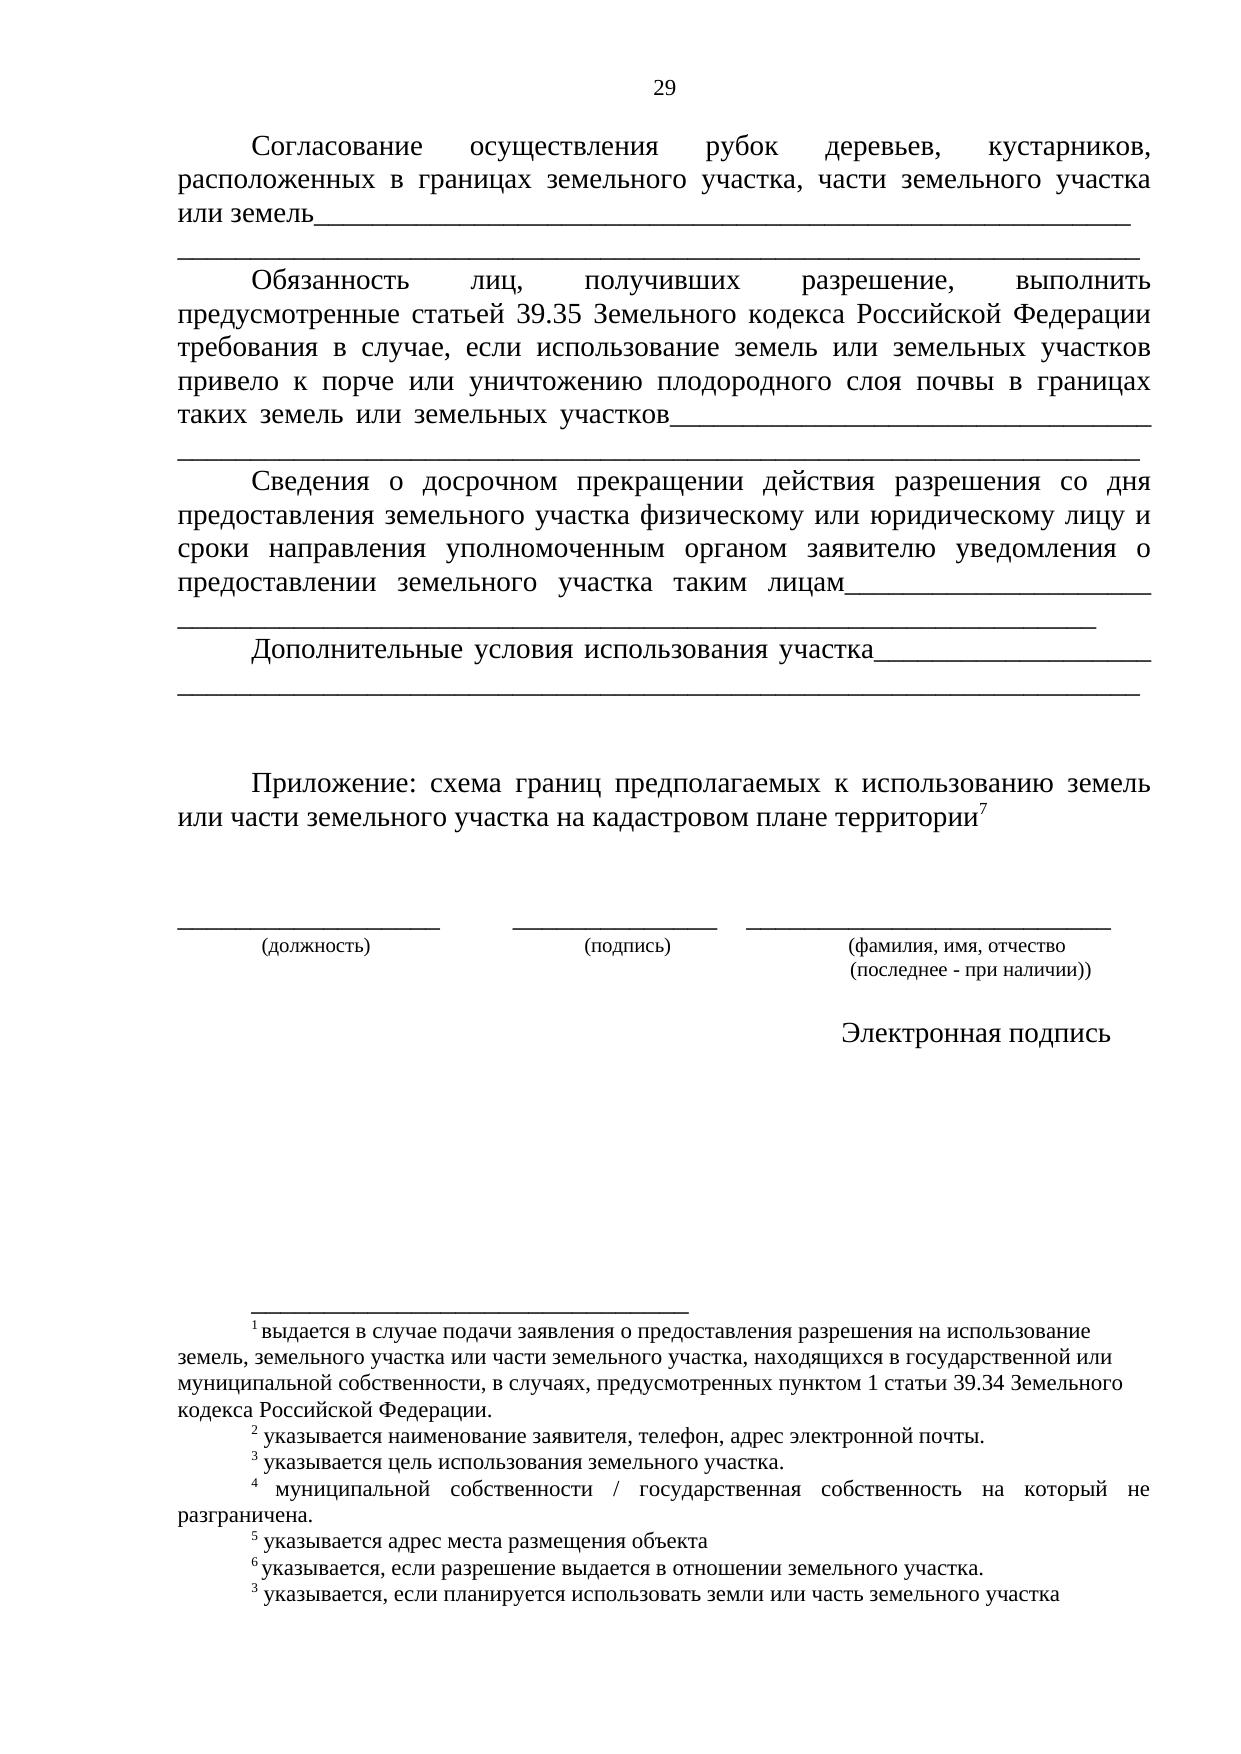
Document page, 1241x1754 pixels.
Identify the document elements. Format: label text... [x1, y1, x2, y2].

text (последнее - при наличии)) [177, 957, 1152, 981]
text 3 указывается цель использования земельного участка. [177, 1448, 1152, 1475]
text __________________________________________________________________ [177, 229, 1152, 262]
text 5 указывается адрес места размещения объекта [177, 1527, 1152, 1554]
text Обязанность лиц, получивших разрешение, выполнить предусмотренные статьей 39.35 Земельного кодекса Российской Федерации требования в случае, если использование земель или земельных участков привело к порче или уничтожению плодородного слоя почвы в границах таких земель или земельных участков_________________________________ __________________________________________________________________ [177, 262, 1152, 463]
text Приложение: схема границ предполагаемых к использованию земель или части земельного участка на кадастровом плане территории7 [177, 765, 1152, 832]
text __________________ ______________ _________________________ [177, 899, 1152, 933]
text Согласование осуществления рубок деревьев, кустарников, расположенных в границах земельного участка, части земельного участка или земель________________________________________________________ [177, 128, 1152, 229]
text (должность) (подпись) (фамилия, имя, отчество [177, 933, 1152, 957]
text ______________________________ [177, 1283, 1152, 1317]
text 2 указывается наименование заявителя, телефон, адрес электронной почты. [177, 1422, 1152, 1448]
text Электронная подпись [177, 1015, 1152, 1048]
text 3 указывается, если планируется использовать земли или часть земельного участка [177, 1580, 1152, 1607]
text Сведения о досрочном прекращении действия разрешения со дня предоставления земельного участка физическому или юридическому лицу и сроки направления уполномоченным органом заявителю уведомления о предоставлении земельного участка таким лицам_____________________ _______________________________________________________________ [177, 463, 1152, 631]
text 6 указывается, если разрешение выдается в отношении земельного участка. [177, 1554, 1152, 1580]
text 1 выдается в случае подачи заявления о предоставления разрешения на использование земель, земельного участка или части земельного участка, находящихся в государственной или муниципальной собственности, в случаях, предусмотренных пунктом 1 статьи 39.34 Земельного кодекса Российской Федерации. [177, 1317, 1152, 1422]
text Дополнительные условия использования участка___________________ __________________________________________________________________ [177, 631, 1152, 698]
text 4 муниципальной собственности / государственная собственность на который не разграничена. [177, 1475, 1152, 1527]
